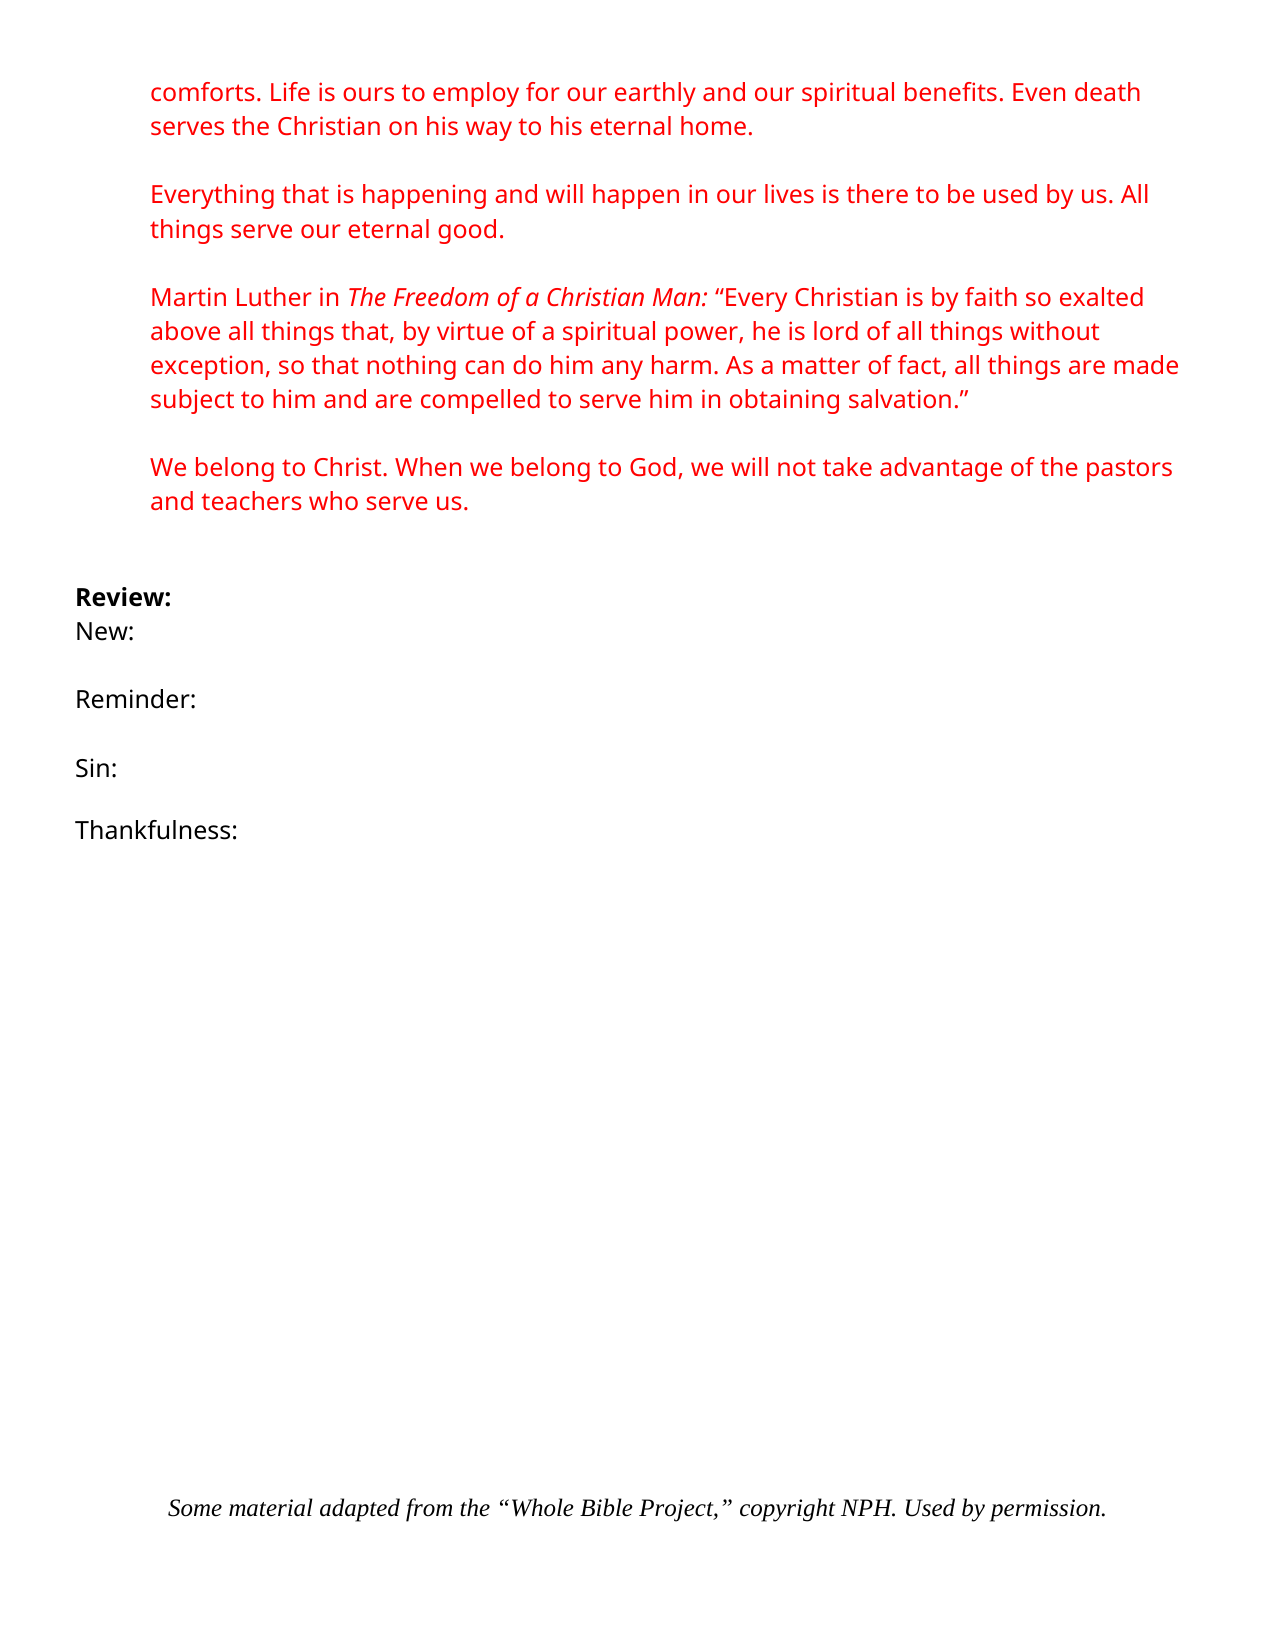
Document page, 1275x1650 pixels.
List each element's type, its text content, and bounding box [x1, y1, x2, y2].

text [150, 75, 1200, 580]
text Sin: [75, 716, 1200, 812]
text Thankfulness: [75, 812, 1200, 846]
text Review: [75, 580, 1200, 614]
text New: Reminder: [75, 614, 1200, 716]
